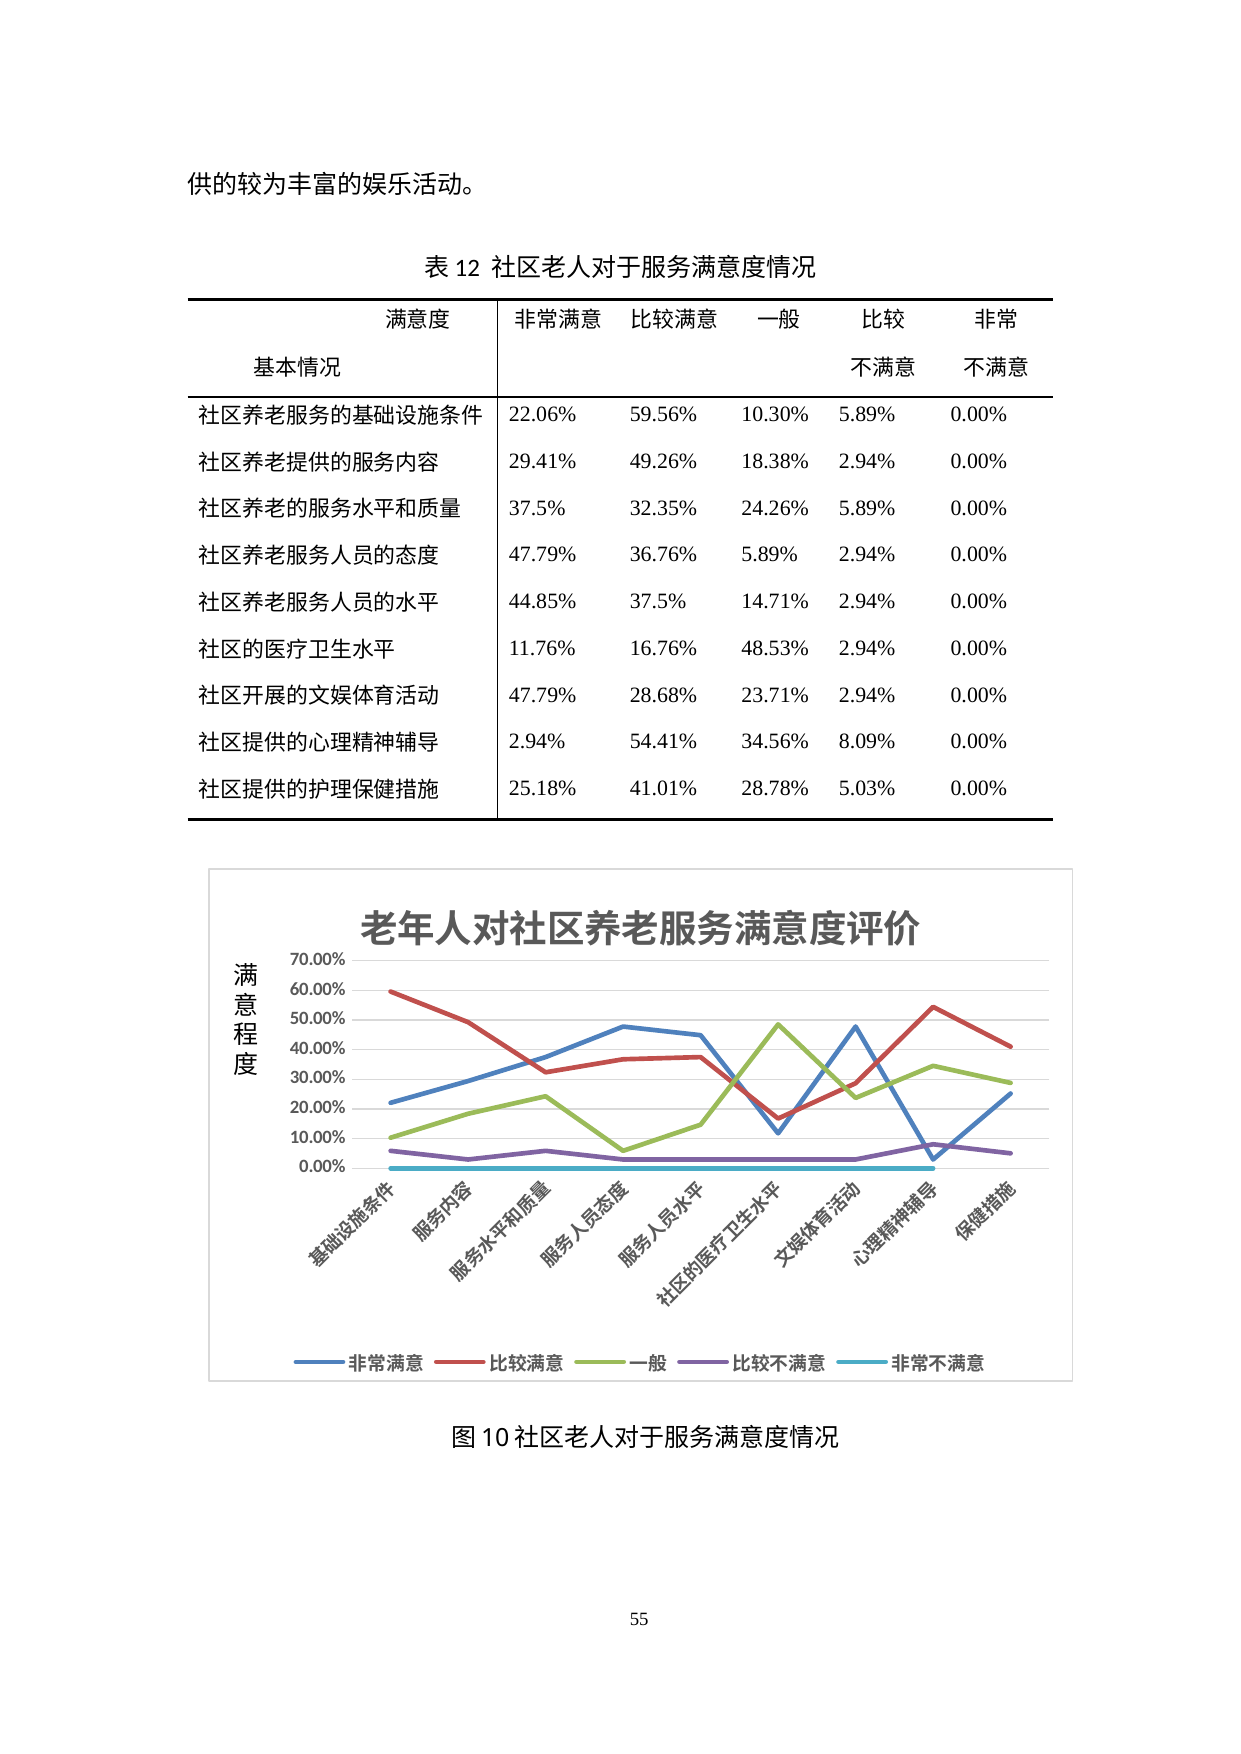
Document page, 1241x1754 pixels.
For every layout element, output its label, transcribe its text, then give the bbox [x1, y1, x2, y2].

table_cell 0.00% [939, 725, 1053, 772]
table_cell 49.26% [618, 444, 730, 491]
text 表12 社区老人对于服务满意度情况 [187, 233, 1053, 298]
table_cell 37.5% [618, 585, 730, 631]
table_cell 47.79% [498, 538, 618, 584]
table_header 一般 [730, 301, 827, 396]
table_cell 0.00% [939, 444, 1053, 491]
table_cell 社区提供的护理保健措施 [188, 772, 497, 818]
table_cell 社区的医疗卫生水平 [188, 631, 497, 678]
table_cell 2.94% [498, 725, 618, 772]
table_cell 54.41% [618, 725, 730, 772]
table_cell 32.35% [618, 491, 730, 538]
table_cell 社区养老的服务水平和质量 [188, 491, 497, 538]
table_header 非常满意 [498, 301, 618, 396]
table_cell 28.68% [618, 678, 730, 725]
table_cell 25.18% [498, 772, 618, 818]
table_cell 48.53% [730, 631, 827, 678]
table_cell 0.00% [939, 398, 1053, 444]
table_cell 10.30% [730, 398, 827, 444]
table_cell 44.85% [498, 585, 618, 631]
table_cell 社区养老服务人员的水平 [188, 585, 497, 631]
table_cell 37.5% [498, 491, 618, 538]
table_cell 41.01% [618, 772, 730, 818]
table_cell 24.26% [730, 491, 827, 538]
table_cell 0.00% [939, 538, 1053, 584]
table_cell 2.94% [828, 585, 939, 631]
table_header 满意度 基本情况 [188, 301, 497, 396]
table_cell 5.89% [828, 491, 939, 538]
text 图10社区老人对于服务满意度情况 [187, 1403, 1053, 1468]
table_cell 社区养老提供的服务内容 [188, 444, 497, 491]
table_cell 0.00% [939, 772, 1053, 818]
table_cell 社区养老服务的基础设施条件 [188, 398, 497, 444]
table_cell 5.89% [730, 538, 827, 584]
table_cell 社区开展的文娱体育活动 [188, 678, 497, 725]
table_cell 22.06% [498, 398, 618, 444]
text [187, 150, 1053, 215]
table_cell 36.76% [618, 538, 730, 584]
table_cell 2.94% [828, 678, 939, 725]
table_header 比较满意 [618, 301, 730, 396]
table_cell 59.56% [618, 398, 730, 444]
table_cell 0.00% [939, 585, 1053, 631]
table_cell 2.94% [828, 444, 939, 491]
table_header 非常 不满意 [939, 301, 1053, 396]
table_cell 2.94% [828, 631, 939, 678]
table_cell 11.76% [498, 631, 618, 678]
table_cell 8.09% [828, 725, 939, 772]
table_cell 0.00% [939, 678, 1053, 725]
table_cell 47.79% [498, 678, 618, 725]
table_cell 2.94% [828, 538, 939, 584]
table_header 比较 不满意 [828, 301, 939, 396]
table_cell 0.00% [939, 631, 1053, 678]
table_cell 18.38% [730, 444, 827, 491]
table_cell 0.00% [939, 491, 1053, 538]
table_cell 23.71% [730, 678, 827, 725]
table_cell 5.89% [828, 398, 939, 444]
table_cell 29.41% [498, 444, 618, 491]
table_cell 社区提供的心理精神辅导 [188, 725, 497, 772]
table_cell 28.78% [730, 772, 827, 818]
table_cell 34.56% [730, 725, 827, 772]
table_cell 社区养老服务人员的态度 [188, 538, 497, 584]
table_cell 16.76% [618, 631, 730, 678]
table_cell 14.71% [730, 585, 827, 631]
table_cell 5.03% [828, 772, 939, 818]
